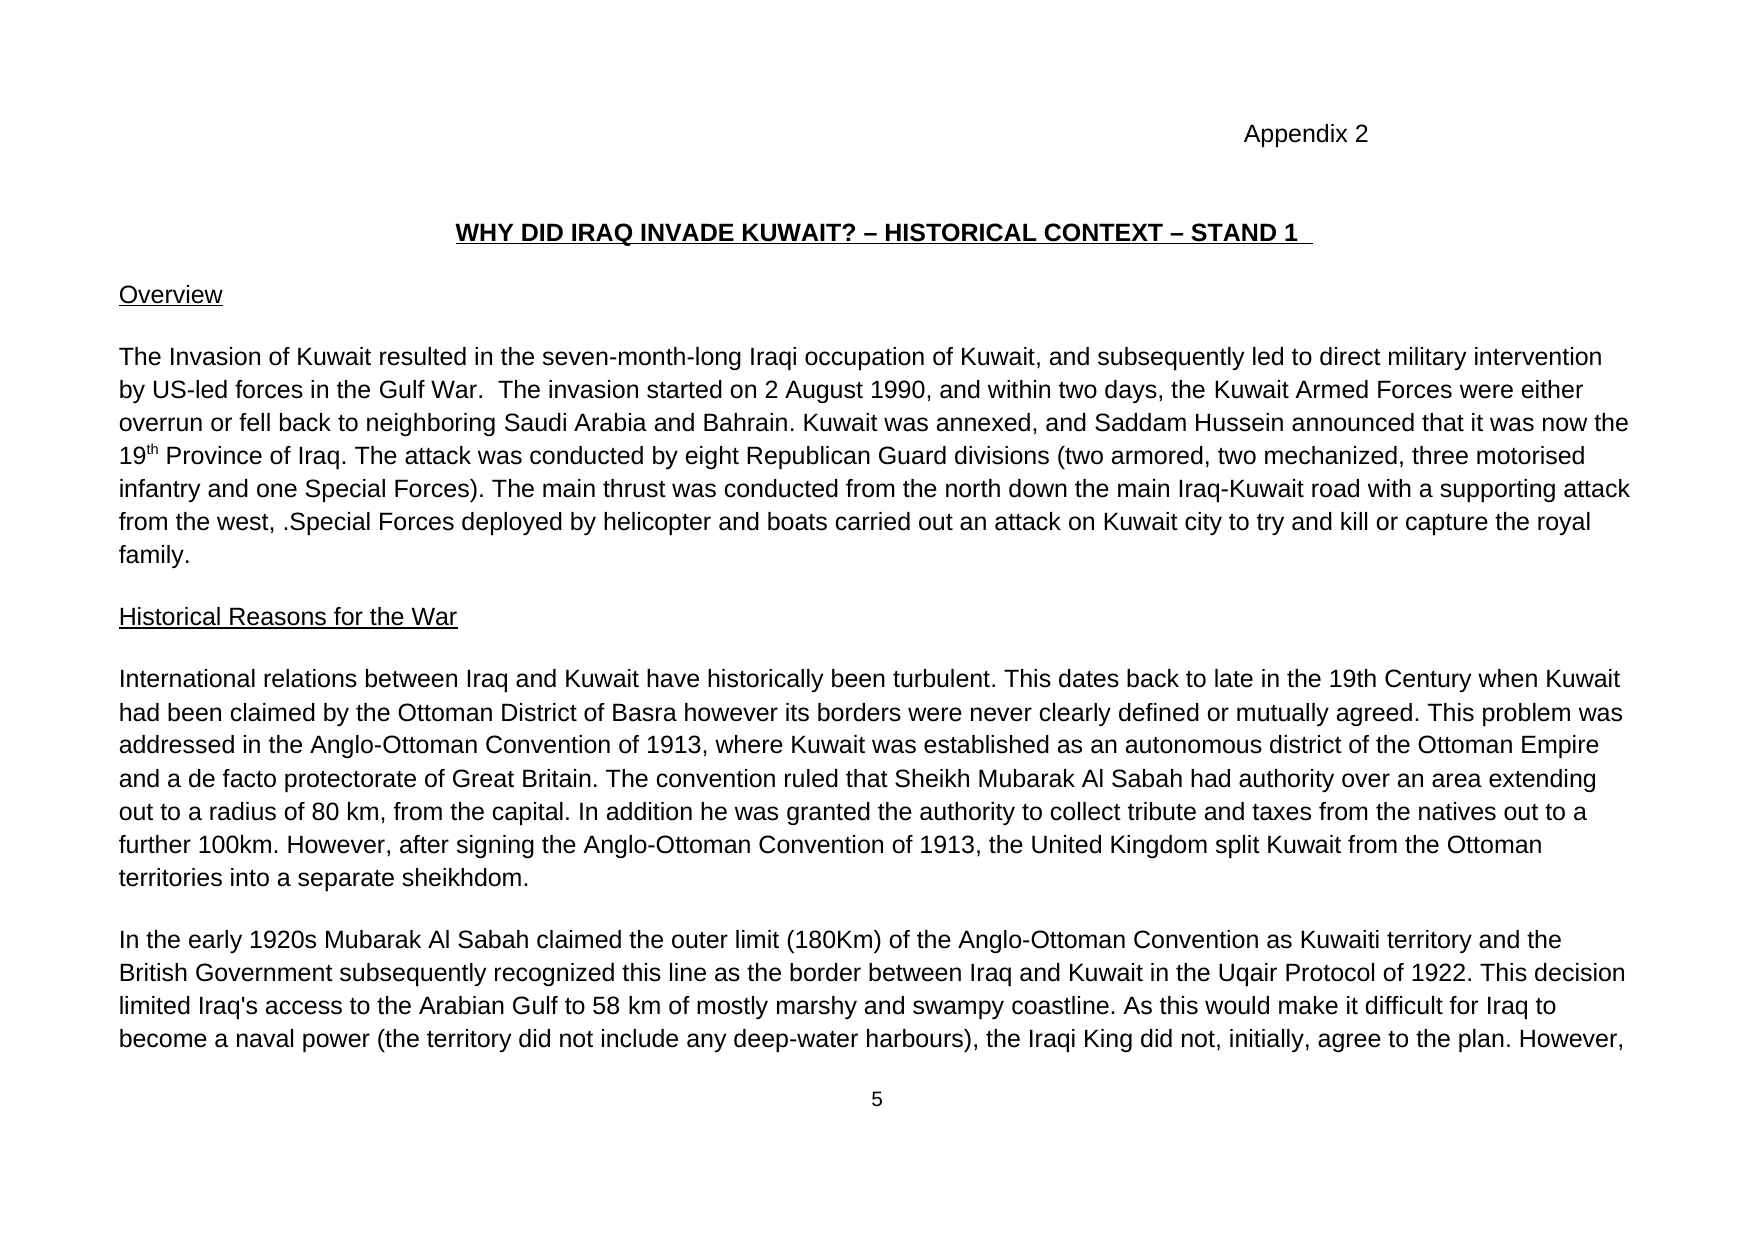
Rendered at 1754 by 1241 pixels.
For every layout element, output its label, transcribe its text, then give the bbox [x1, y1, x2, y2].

text Overview [118, 280, 1635, 308]
text Appendix 2 [118, 118, 1635, 180]
text WHY DID IRAQ INVADE KUWAIT? – HISTORICAL CONTEXT – STAND 1 [118, 218, 1635, 246]
text International relations between Iraq and Kuwait have historically been turbulent. This dates back to late in the 19th Century when Kuwait [118, 664, 1635, 693]
text The Invasion of Kuwait resulted in the seven-month-long Iraqi occupation of Kuwait, and subsequently led to direct military intervention by US-led forces in the Gulf War. The invasion started on 2 August 1990, and within two days, the Kuwait Armed Forces were either overrun or fell back to neighboring Saudi Arabia and Bahrain. Kuwait was annexed, and Saddam Hussein announced that it was now the 19th Province of Iraq. The attack was conducted by eight Republican Guard divisions (two armored, two mechanized, three motorised infantry and one Special Forces). The main thrust was conducted from the north down the main Iraq-Kuwait road with a supporting attack from the west, .Special Forces deployed by helicopter and boats carried out an attack on Kuwait city to try and kill or capture the royal family. [118, 342, 1635, 569]
text Historical Reasons for the War [118, 602, 1635, 631]
text had been claimed by the Ottoman District of Basra however its borders were never clearly defined or mutually agreed. This problem was addressed in the Anglo-Ottoman Convention of 1913, where Kuwait was established as an autonomous district of the Ottoman Empire and a de facto protectorate of Great Britain. The convention ruled that Sheikh Mubarak Al Sabah had authority over an area extending out to a radius of 80 km, from the capital. In addition he was granted the authority to collect tribute and taxes from the natives out to a further 100km. However, after signing the Anglo-Ottoman Convention of 1913, the United Kingdom split Kuwait from the Ottoman territories into a separate sheikhdom. [118, 697, 1635, 891]
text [118, 925, 1635, 1053]
